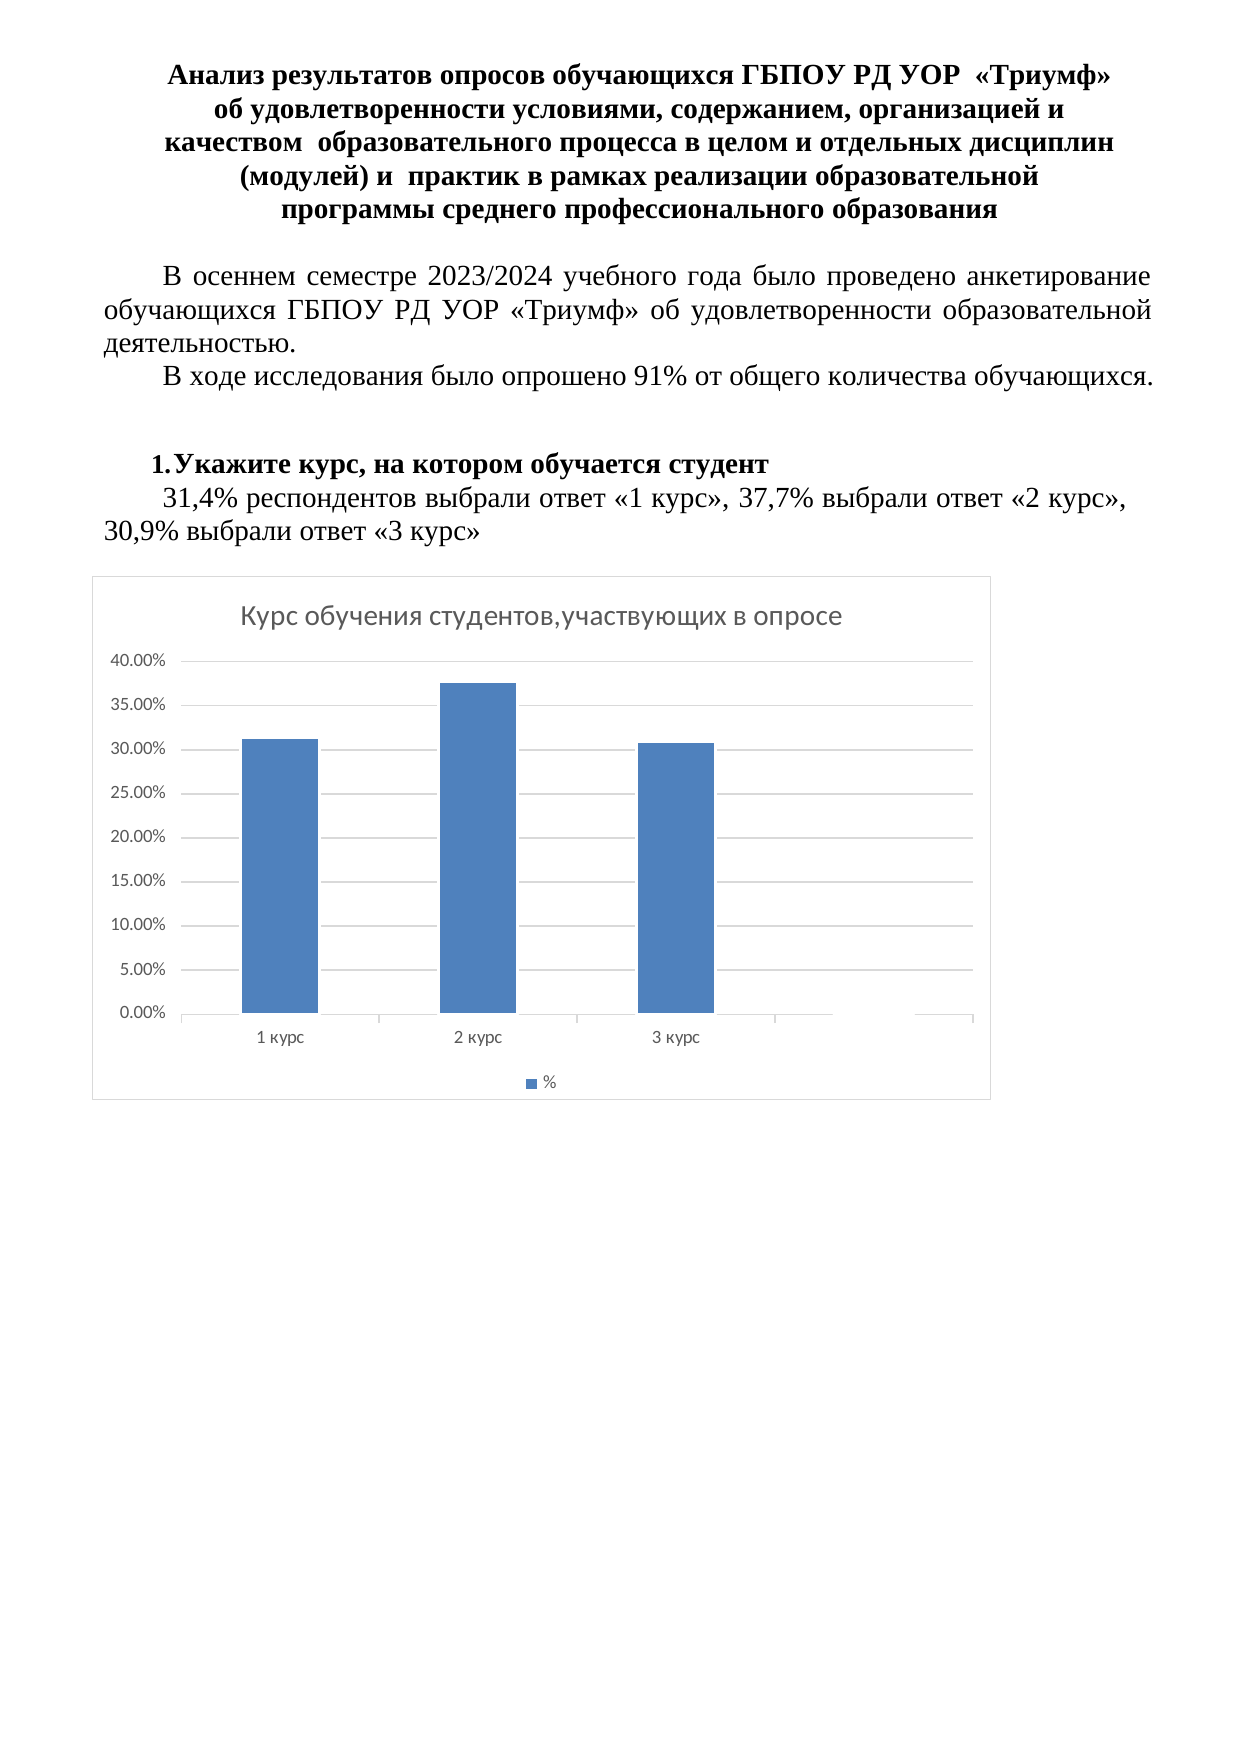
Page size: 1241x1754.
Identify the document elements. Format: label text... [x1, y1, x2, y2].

subtitle Укажите курс, на котором обучается студент [151, 446, 1223, 480]
text В ходе исследования было опрошено 91% от общего количества обучающихся. [162, 359, 1223, 393]
text 31,4% респондентов выбрали ответ «1 курс», 37,7% выбрали ответ «2 курс», [162, 480, 1223, 513]
subtitle Анализ результатов опросов обучающихся ГБПОУ РД УОР «Триумф» об удовлетворенности условиями, содержанием, организацией и качеством образовательного процесса в целом и отдельных дисциплин (модулей) и практик в рамках реализации образовательной программы среднего профессионального образования [159, 57, 1119, 225]
text В осеннем семестре 2023/2024 учебного года было проведено анкетирование обучающихся ГБПОУ РД УОР «Триумф» об удовлетворенности образовательной деятельностью. [103, 258, 1152, 359]
text 30,9% выбрали ответ «3 курс» [103, 513, 1223, 547]
